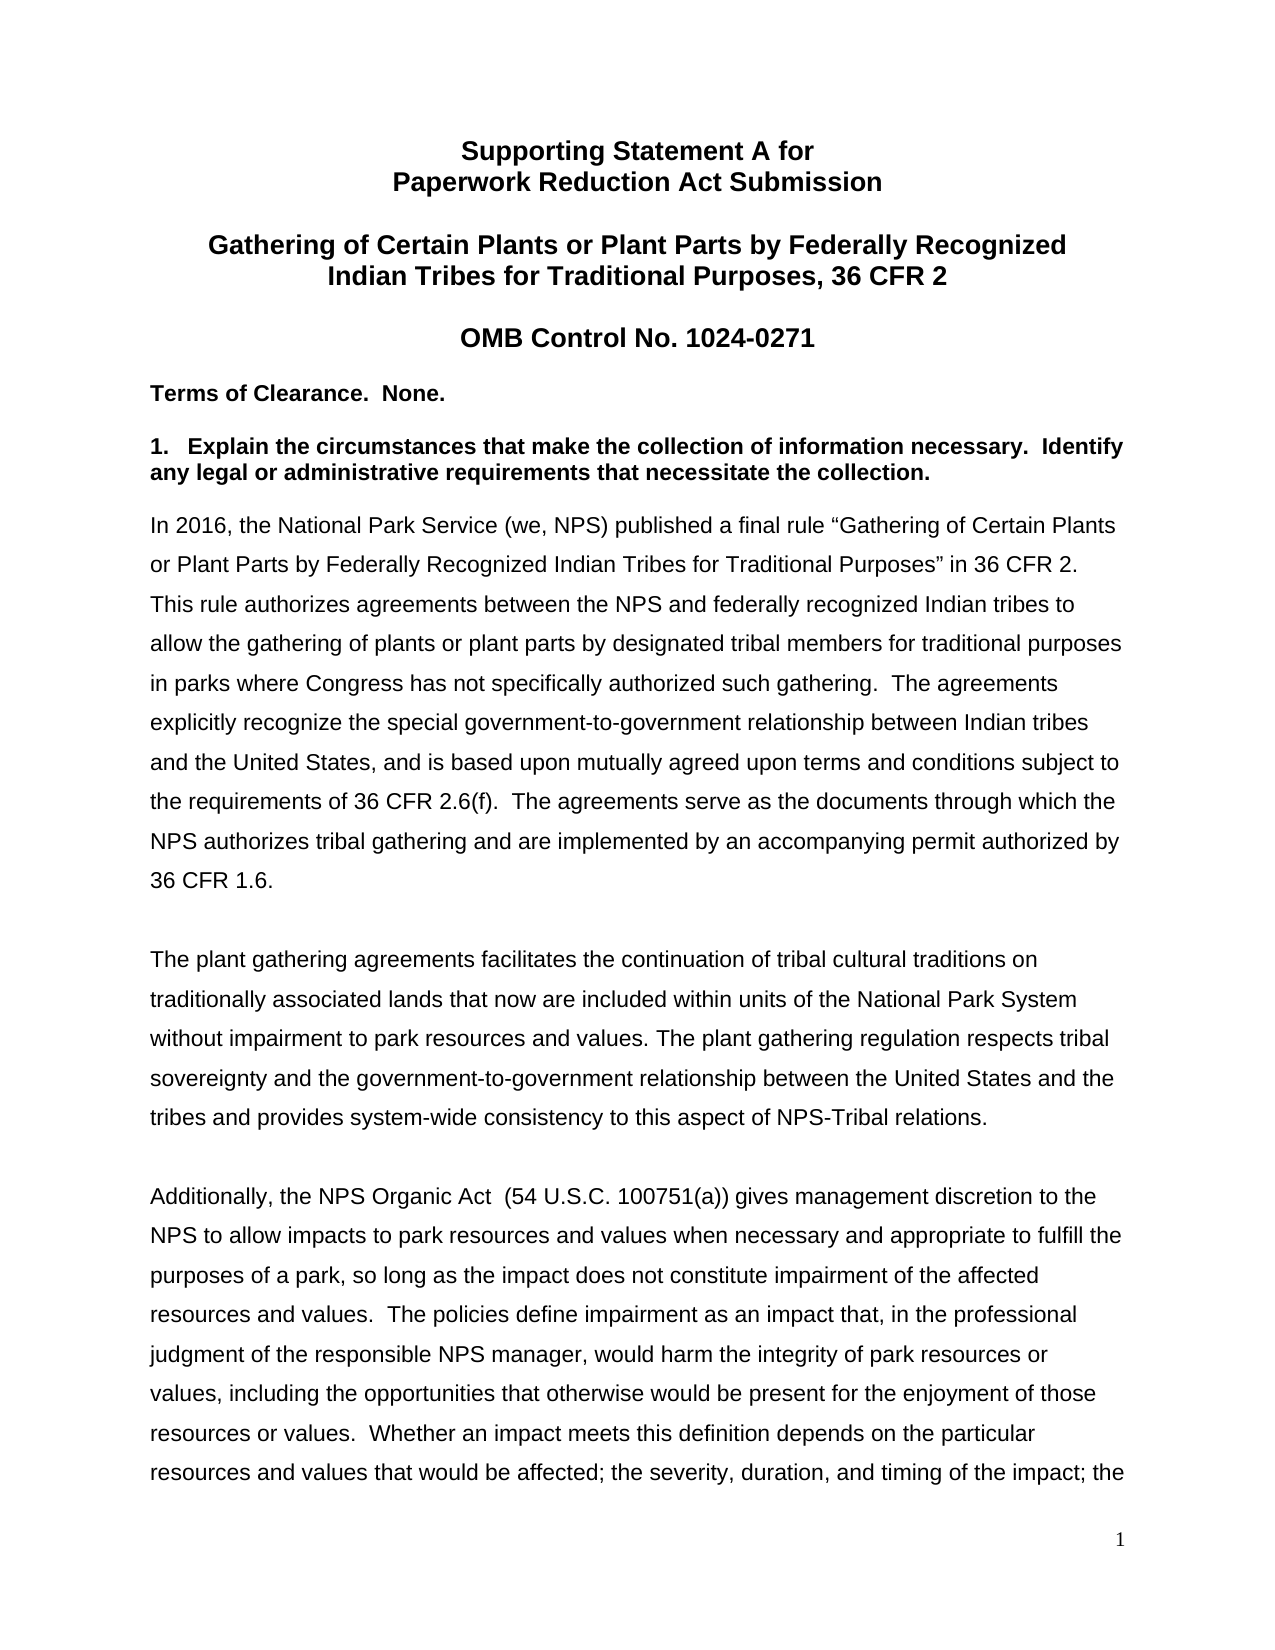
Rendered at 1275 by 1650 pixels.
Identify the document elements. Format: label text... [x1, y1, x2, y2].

text OMB Control No. 1024-0271 [150, 322, 1125, 354]
text Gathering of Certain Plants or Plant Parts by Federally Recognized [150, 229, 1125, 260]
text The plant gathering agreements facilitates the continuation of tribal cultural traditions on traditionally associated lands that now are included within units of the National Park System without impairment to park resources and values. The plant gathering regulation respects tribal sovereignty and the government-to-government relationship between the United States and the tribes and provides system-wide consistency to this aspect of NPS-Tribal relations. [150, 946, 1125, 1130]
text 1. Explain the circumstances that make the collection of information necessary. Identify any legal or administrative requirements that necessitate the collection. [150, 433, 1125, 486]
text Supporting Statement A for [150, 135, 1125, 166]
text Paperwork Reduction Act Submission [150, 166, 1125, 197]
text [150, 1183, 1125, 1486]
text In 2016, the National Park Service (we, NPS) published a final rule “Gathering of Certain Plants or Plant Parts by Federally Recognized Indian Tribes for Traditional Purposes” in 36 CFR 2. This rule authorizes agreements between the NPS and federally recognized Indian tribes to allow the gathering of plants or plant parts by designated tribal members for traditional purposes in parks where Congress has not specifically authorized such gathering. The agreements explicitly recognize the special government-to-government relationship between Indian tribes and the United States, and is based upon mutually agreed upon terms and conditions subject to the requirements of 36 CFR 2.6(f). The agreements serve as the documents through which the NPS authorizes tribal gathering and are implemented by an accompanying permit authorized by 36 CFR 1.6. [150, 512, 1125, 893]
text Indian Tribes for Traditional Purposes, 36 CFR 2 [150, 260, 1125, 291]
text Terms of Clearance. None. [150, 380, 1125, 406]
